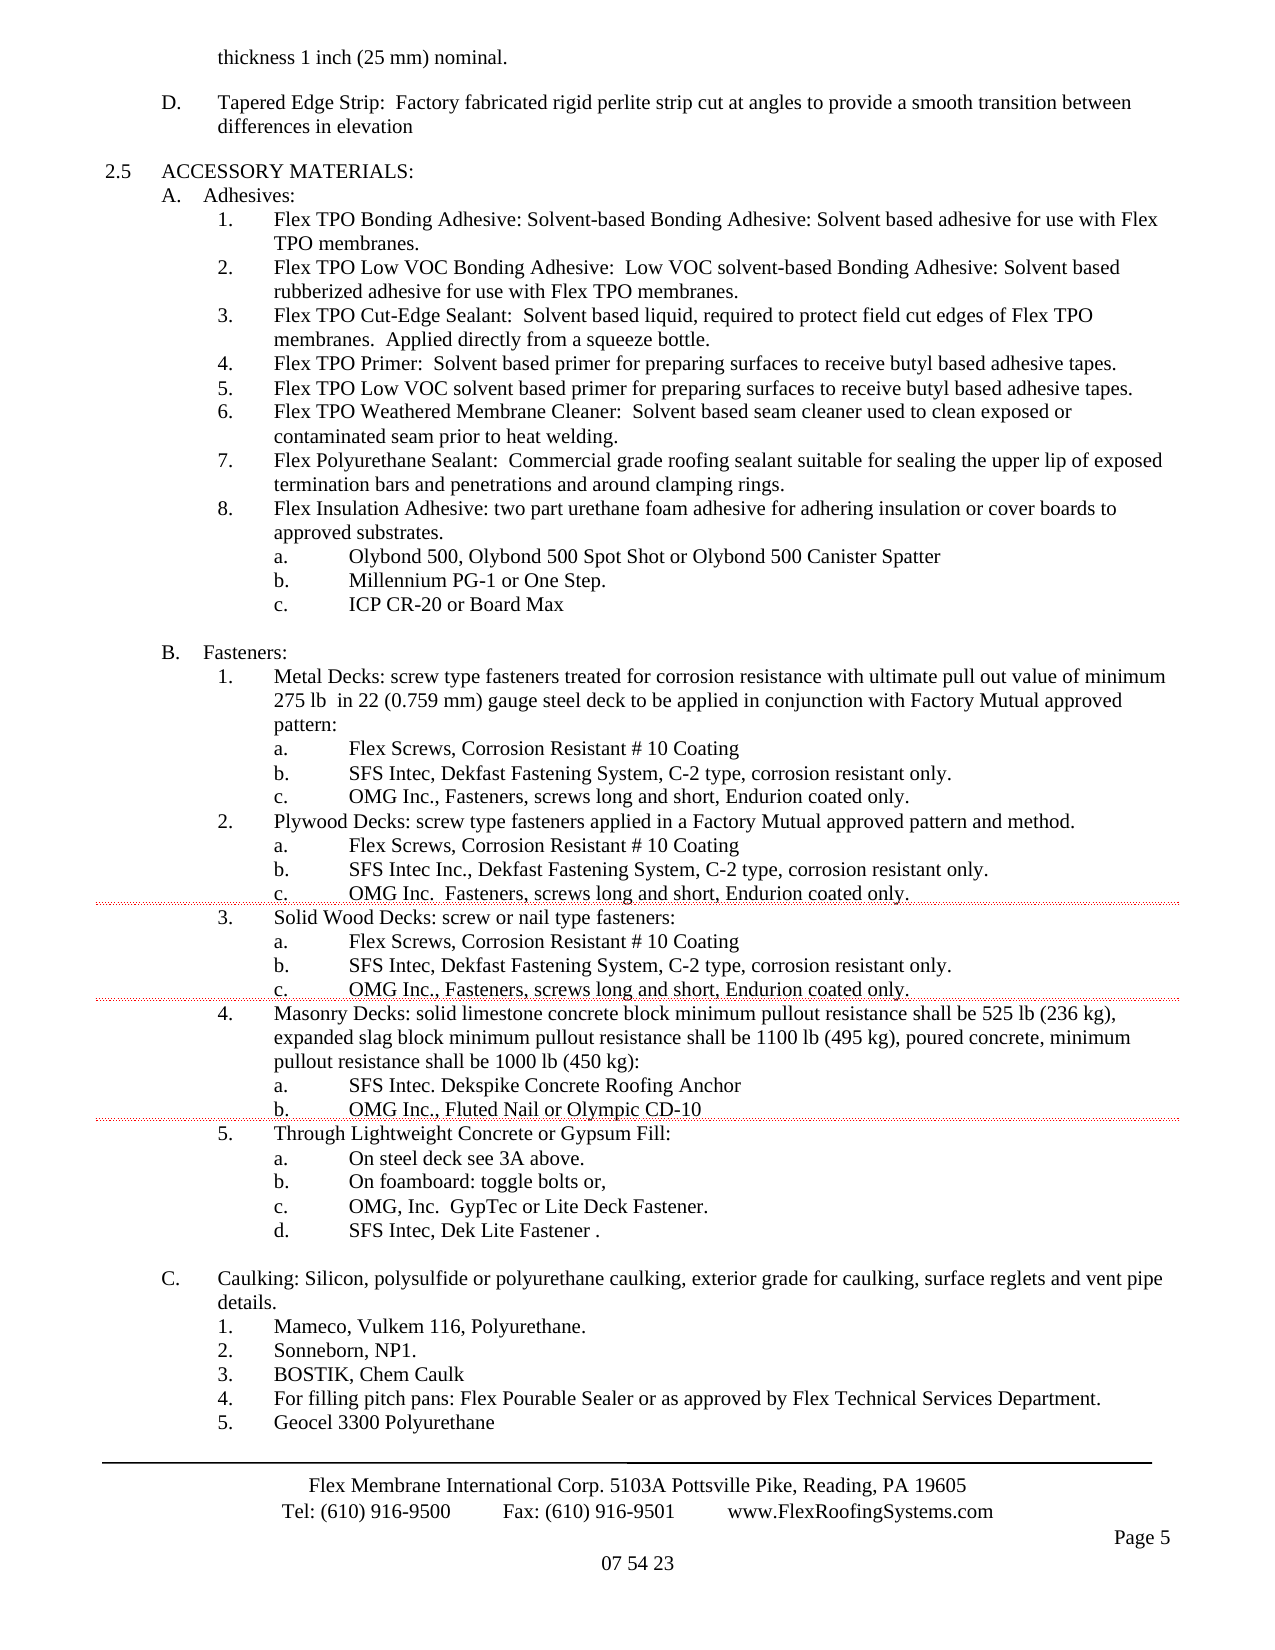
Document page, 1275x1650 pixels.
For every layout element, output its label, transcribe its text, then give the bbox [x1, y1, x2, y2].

list Geocel 3300 Polyurethane [217, 1410, 1170, 1434]
list Mameco, Vulkem 116, Polyurethane. [217, 1314, 1170, 1338]
list SFS Intec Inc., Dekfast Fastening System, C-2 type, corrosion resistant only. [274, 857, 1170, 881]
list BOSTIK, Chem Caulk [217, 1362, 1170, 1386]
list Flex Screws, Corrosion Resistant # 10 Coating [274, 929, 1170, 953]
list Flex Polyurethane Sealant: Commercial grade roofing sealant suitable for sealing the upper lip of exposed termination bars and penetrations and around clamping rings. [217, 448, 1170, 496]
text c. ICP CR-20 or Board Max [274, 592, 1170, 616]
list Through Lightweight Concrete or Gypsum Fill: [217, 1121, 1170, 1145]
list SFS Intec. Dekspike Concrete Roofing Anchor [274, 1073, 1170, 1097]
list OMG Inc., Fasteners, screws long and short, Endurion coated only. [274, 784, 1170, 808]
list On steel deck see 3A above. [274, 1145, 1170, 1169]
list Solid Wood Decks: screw or nail type fasteners: [217, 905, 1170, 929]
list On foamboard: toggle bolts or, [274, 1169, 1170, 1193]
list SFS Intec, Dekfast Fastening System, C-2 type, corrosion resistant only. [274, 760, 1170, 784]
list OMG, Inc. GypTec or Lite Deck Fastener. [274, 1193, 1170, 1218]
list Sonneborn, NP1. [217, 1338, 1170, 1362]
list Flex TPO Bonding Adhesive: Solvent-based Bonding Adhesive: Solvent based adhesive for use with Flex TPO membranes. [217, 207, 1170, 255]
list Flex TPO Primer: Solvent based primer for preparing surfaces to receive butyl based adhesive tapes. [217, 351, 1170, 375]
list For filling pitch pans: Flex Pourable Sealer or as approved by Flex Technical Services Department. [217, 1386, 1170, 1410]
list Flex Insulation Adhesive: two part urethane foam adhesive for adhering insulation or cover boards to approved substrates. [217, 496, 1170, 544]
text C. Caulking: Silicon, polysulfide or polyurethane caulking, exterior grade for caulking, surface reglets and vent pipe details. [161, 1266, 1170, 1314]
list Flex TPO Weathered Membrane Cleaner: Solvent based seam cleaner used to clean exposed or contaminated seam prior to heat welding. [217, 399, 1170, 448]
list Plywood Decks: screw type fasteners applied in a Factory Mutual approved pattern and method. [217, 808, 1170, 833]
list OMG Inc., Fluted Nail or Olympic CD-10 [274, 1097, 1170, 1121]
list Flex TPO Cut-Edge Sealant: Solvent based liquid, required to protect field cut edges of Flex TPO membranes. Applied directly from a squeeze bottle. [217, 303, 1170, 351]
list Flex TPO Low VOC Bonding Adhesive: Low VOC solvent-based Bonding Adhesive: Solvent based rubberized adhesive for use with Flex TPO membranes. [217, 255, 1170, 303]
list Flex TPO Low VOC solvent based primer for preparing surfaces to receive butyl based adhesive tapes. [217, 375, 1170, 399]
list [161, 45, 1170, 69]
list ACCESSORY MATERIALS: [105, 159, 1170, 183]
text b. Millennium PG-1 or One Step. [274, 568, 1170, 592]
list Fasteners: [161, 640, 1170, 664]
list Tapered Edge Strip: Factory fabricated rigid perlite strip cut at angles to provide a smooth transition between differences in elevation [161, 90, 1170, 138]
list Metal Decks: screw type fasteners treated for corrosion resistance with ultimate pull out value of minimum 275 lb in 22 (0.759 mm) gauge steel deck to be applied in conjunction with Factory Mutual approved pattern: [217, 664, 1170, 736]
list Flex Screws, Corrosion Resistant # 10 Coating [274, 736, 1170, 760]
text a. Olybond 500, Olybond 500 Spot Shot or Olybond 500 Canister Spatter [274, 544, 1170, 568]
list SFS Intec, Dek Lite Fastener . [274, 1218, 1170, 1242]
list OMG Inc. Fasteners, screws long and short, Endurion coated only. [274, 881, 1170, 905]
list Adhesives: [161, 183, 1170, 207]
list Masonry Decks: solid limestone concrete block minimum pullout resistance shall be 525 lb (236 kg), expanded slag block minimum pullout resistance shall be 1100 lb (495 kg), poured concrete, minimum pullout resistance shall be 1000 lb (450 kg): [217, 1001, 1170, 1073]
list SFS Intec, Dekfast Fastening System, C-2 type, corrosion resistant only. [274, 953, 1170, 977]
list Flex Screws, Corrosion Resistant # 10 Coating [274, 833, 1170, 857]
list OMG Inc., Fasteners, screws long and short, Endurion coated only. [274, 977, 1170, 1001]
